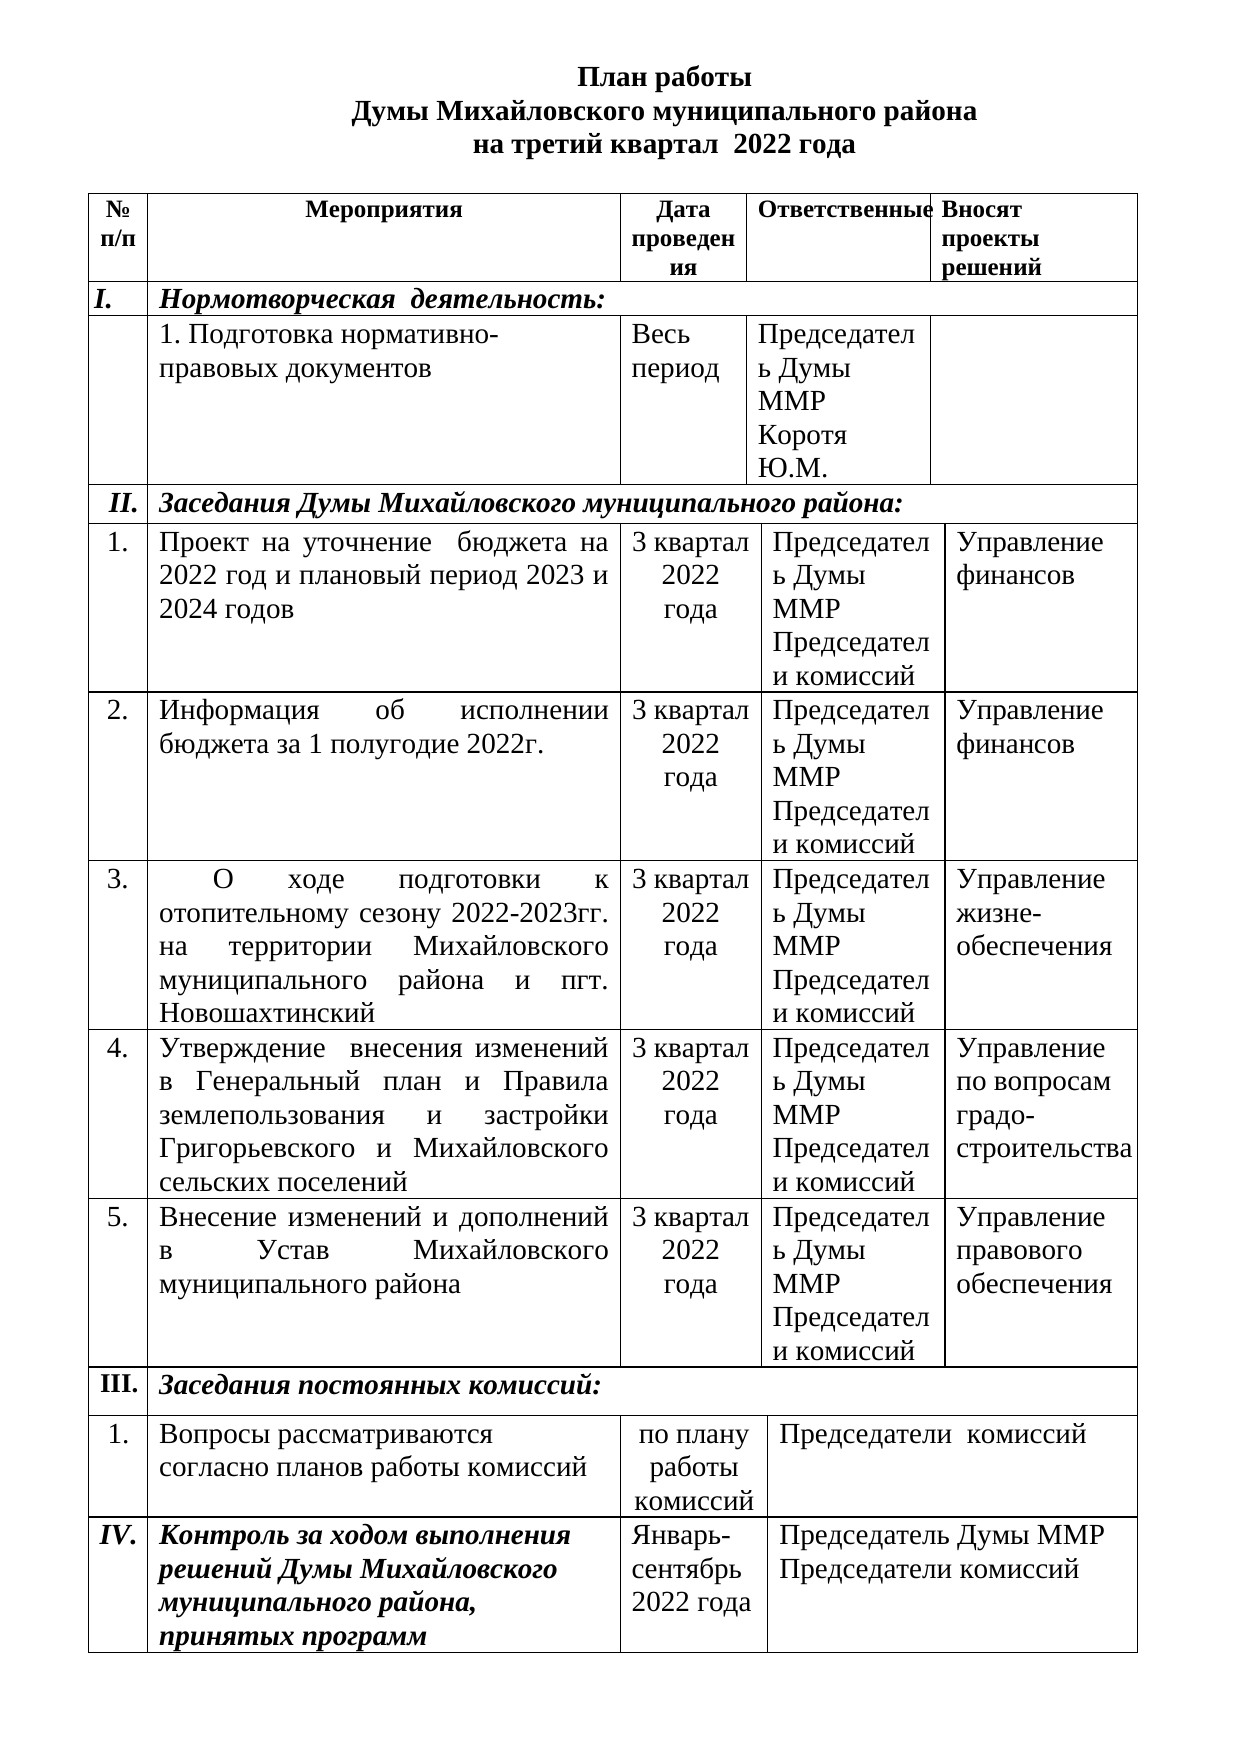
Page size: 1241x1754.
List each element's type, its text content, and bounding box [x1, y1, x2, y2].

table_cell Информация об исполнении бюджета за 1 полугодие 2022г. [148, 693, 620, 860]
table_cell III. [89, 1368, 147, 1415]
table_header Дата проведения [621, 194, 746, 281]
text на третий квартал 2022 года [177, 126, 1152, 160]
table_header Вносят проекты решений [931, 194, 1137, 281]
table_cell Проект на уточнение бюджета на 2022 год и плановый период 2023 и 2024 годов [148, 524, 620, 691]
table_cell Управление финансов [946, 693, 1137, 860]
table_cell I. [89, 282, 147, 315]
table_cell Заседания Думы Михайловского муниципального района: [148, 485, 1137, 523]
table_header Ответственные [747, 194, 930, 281]
table_header Мероприятия [148, 194, 620, 281]
table_header № п/п [89, 194, 147, 281]
table_cell [89, 316, 147, 484]
table_cell Весь период [621, 316, 746, 484]
table_cell 1. Подготовка нормативно-правовых документов [148, 316, 620, 484]
table_cell Председатель Думы ММР Председатели комиссий [762, 1030, 944, 1198]
table_cell [89, 524, 147, 691]
table_cell Председатели комиссий [768, 1416, 1137, 1516]
table_cell Утверждение внесения изменений в Генеральный план и Правила землепользования и застройки Григорьевского и Михайловского сельских поселений [148, 1030, 620, 1198]
table_cell IV. [89, 1518, 147, 1652]
table_cell Управление правового обеспечения [946, 1199, 1137, 1366]
table_cell Январь- сентябрь 2022 года [621, 1518, 767, 1652]
table_cell 3 квартал 2022 года [621, 1199, 761, 1366]
table_cell [89, 1030, 147, 1198]
table_cell Внесение изменений и дополнений в Устав Михайловского муниципального района [148, 1199, 620, 1366]
table_cell Управление жизне-обеспечения [946, 861, 1137, 1029]
table_cell 3 квартал 2022 года [621, 693, 761, 860]
table_cell 3 квартал 2022 года [621, 861, 761, 1029]
table_cell Председатель Думы ММР Председатели комиссий [768, 1518, 1137, 1652]
table_cell Председатель Думы ММР Председатели комиссий [762, 861, 944, 1029]
table_cell [89, 1199, 147, 1366]
table_cell Вопросы рассматриваются согласно планов работы комиссий [148, 1416, 620, 1516]
text Думы Михайловского муниципального района [177, 93, 1152, 126]
table_cell Председатель Думы ММР Председатели комиссий [762, 693, 944, 860]
table_cell Заседания постоянных комиссий: [148, 1368, 1137, 1415]
table_cell по плану работы комиссий [621, 1416, 767, 1516]
table_cell [89, 693, 147, 860]
table_cell Управление финансов [946, 524, 1137, 691]
table_cell Председатель Думы ММР Председатели комиссий [762, 1199, 944, 1366]
table_cell 3 квартал 2022 года [621, 524, 761, 691]
table_cell Контроль за ходом выполнения решений Думы Михайловского муниципального района, принятых программ [148, 1518, 620, 1652]
text План работы [177, 59, 1152, 93]
table_cell [931, 316, 1137, 484]
table_cell 3 квартал 2022 года [621, 1030, 761, 1198]
table_cell 1. [89, 1416, 147, 1516]
table_cell Председатель Думы ММР Председатели комиссий [762, 524, 944, 691]
table_cell О ходе подготовки к отопительному сезону 2022-2023гг. на территории Михайловского муниципального района и пгт. Новошахтинский [148, 861, 620, 1029]
table_cell Председатель Думы ММР Коротя Ю.М. [747, 316, 930, 484]
table_cell Нормотворческая деятельность: [148, 282, 1137, 315]
table_cell Управление по вопросам градо- строительства [946, 1030, 1137, 1198]
table_cell [89, 861, 147, 1029]
table_cell II. [89, 485, 147, 523]
